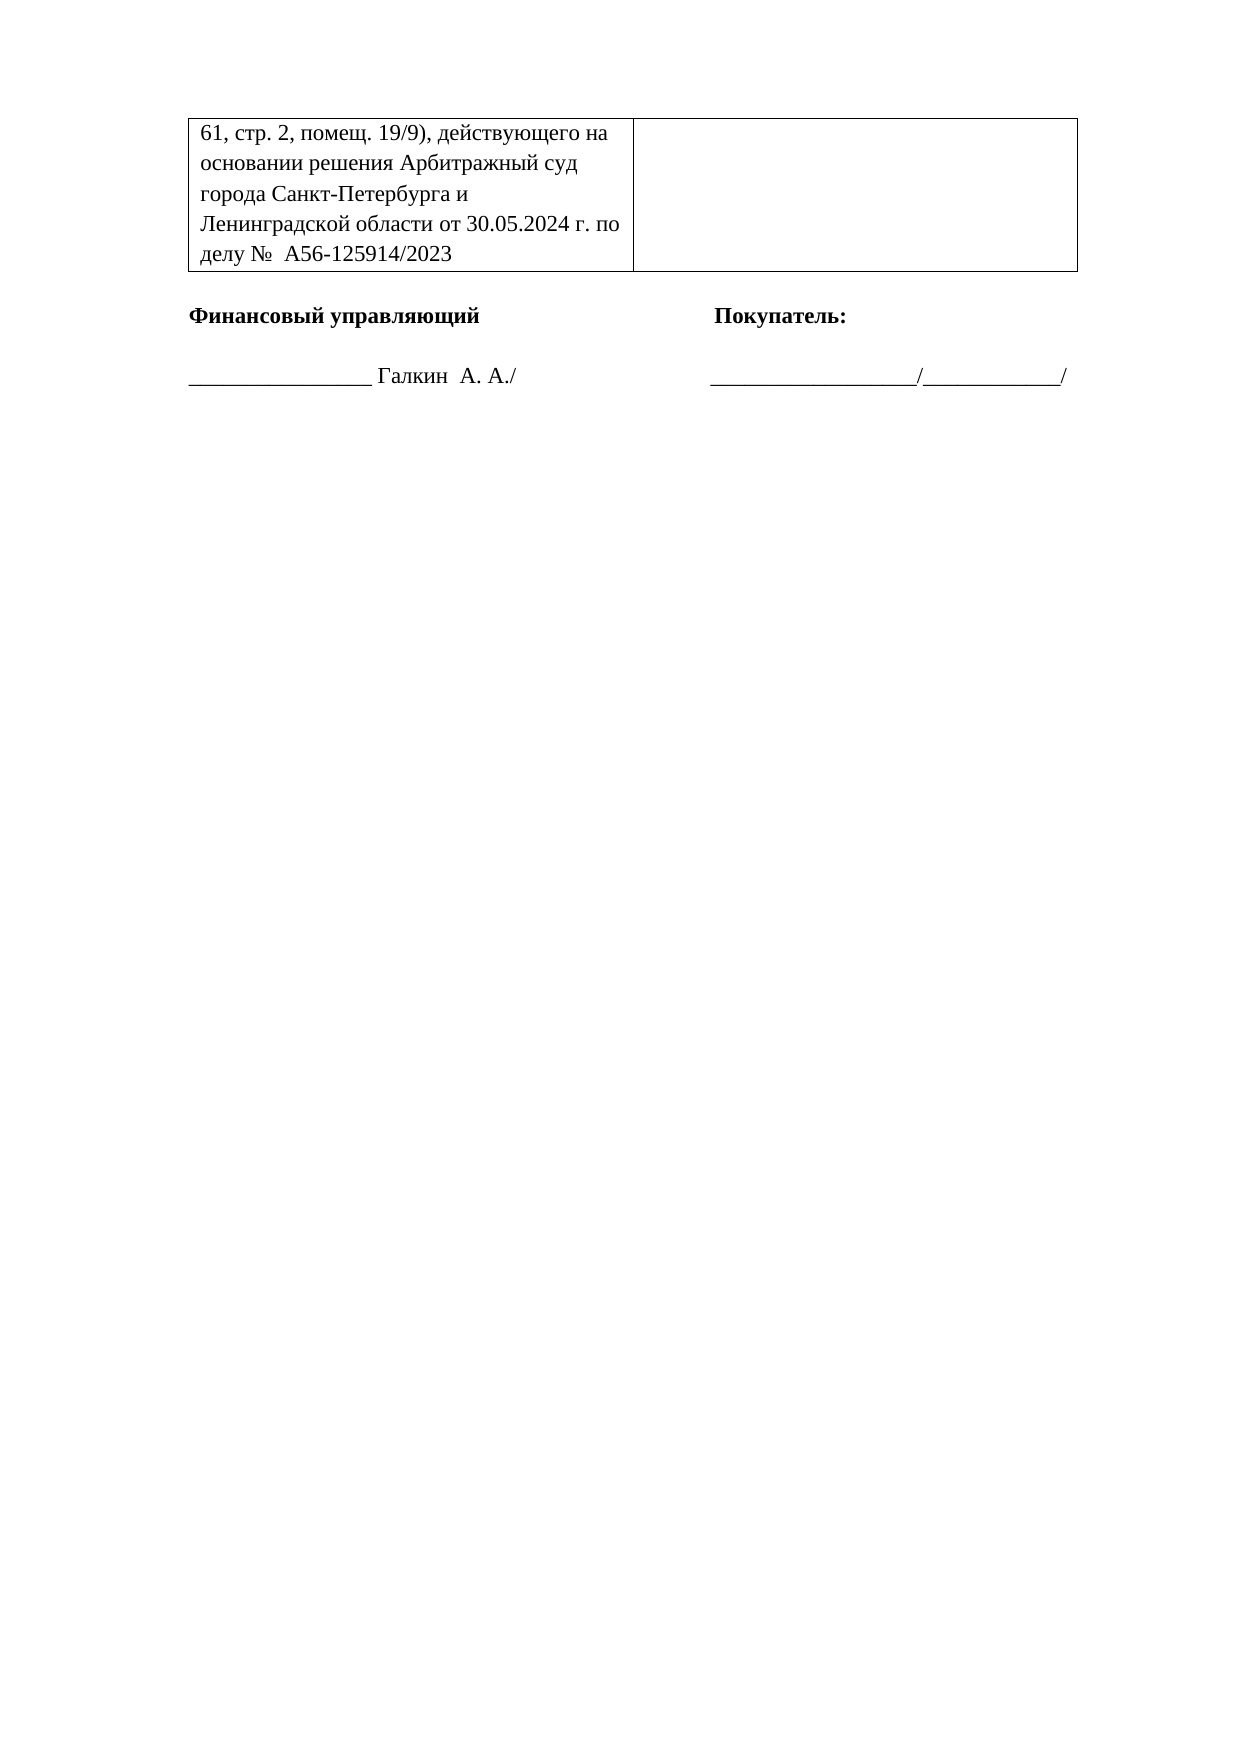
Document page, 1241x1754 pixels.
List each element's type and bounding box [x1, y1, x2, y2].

table_header [177, 118, 1090, 393]
